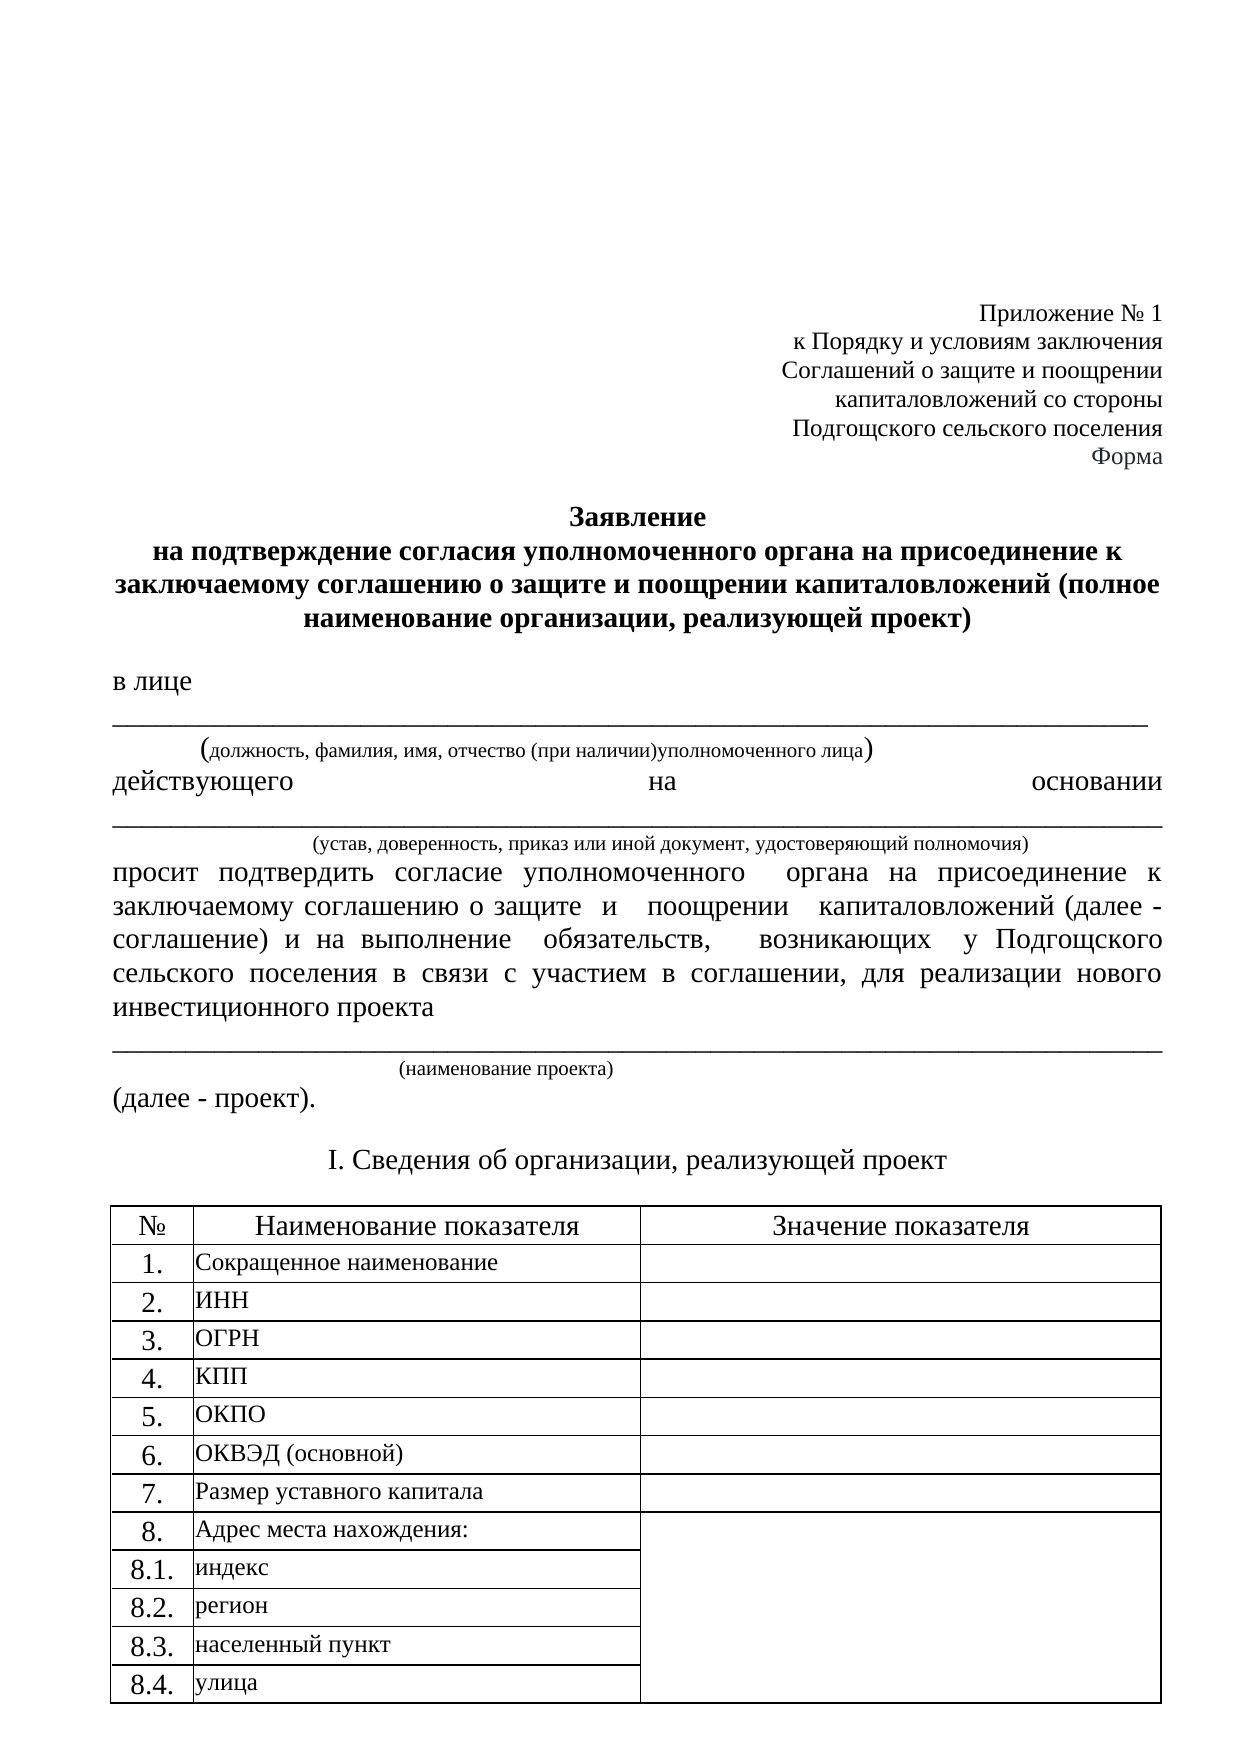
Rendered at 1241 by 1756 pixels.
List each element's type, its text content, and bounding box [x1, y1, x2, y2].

table_cell улица [194, 1666, 640, 1702]
table_cell населенный пункт [194, 1627, 640, 1664]
text просит подтвердить согласие уполномоченного органа на присоединение к заключаемому соглашению о защите и поощрении капиталовложений (далее - соглашение) и на выполнение обязательств, возникающих у Подгощского сельского поселения в связи с участием в соглашении, для реализации нового инвестиционного проекта [112, 854, 1163, 1022]
table_cell регион [194, 1589, 640, 1626]
table_cell 8.3. [111, 1627, 193, 1664]
text Подгощского сельского поселения [112, 413, 1163, 441]
table_cell 5. [111, 1398, 193, 1434]
table_cell Адрес места нахождения: [194, 1513, 640, 1549]
table_cell [641, 1322, 1160, 1358]
text Заявление на подтверждение согласия уполномоченного органа на присоединение к заключаемому соглашению о защите и поощрении капиталовложений (полное наименование организации, реализующей проект) [112, 499, 1163, 633]
table_cell 8.1. [111, 1550, 193, 1587]
text Соглашений о защите и поощрении [112, 355, 1163, 384]
table_cell [641, 1360, 1160, 1396]
table_cell [641, 1475, 1160, 1511]
table_cell КПП [194, 1360, 640, 1396]
table_cell 3. [111, 1321, 193, 1358]
text ________________________________________________________________________ [112, 1022, 1163, 1056]
table_cell 7. [111, 1474, 193, 1511]
table_cell [641, 1283, 1160, 1320]
table_cell 1. [111, 1245, 193, 1282]
text (устав, доверенность, приказ или иной документ, удостоверяющий полномочия) [112, 830, 1163, 854]
table_header Наименование показателя [194, 1207, 640, 1243]
table_cell [641, 1245, 1160, 1282]
text I. Сведения об организации, реализующей проект [112, 1142, 1163, 1176]
table_cell 8.2. [111, 1589, 193, 1626]
table_cell 2. [111, 1283, 193, 1320]
table_cell [641, 1398, 1160, 1434]
text (наименование проекта) [112, 1056, 1163, 1080]
text действующего на основании ________________________________________________________________________ [112, 763, 1163, 830]
table_cell 8. [111, 1512, 193, 1549]
table_cell ОГРН [194, 1322, 640, 1358]
table_cell [641, 1436, 1160, 1473]
table_header № [111, 1207, 193, 1243]
table_cell [641, 1513, 1160, 1702]
table_cell Размер уставного капитала [194, 1475, 640, 1511]
table_cell ОКВЭД (основной) [194, 1436, 640, 1473]
text (далее - проект). [112, 1080, 1163, 1113]
table_cell 4. [111, 1359, 193, 1396]
text в лице _______________________________________________________________________ [112, 663, 1163, 730]
table_cell Сокращенное наименование [194, 1245, 640, 1282]
table_header Значение показателя [641, 1207, 1160, 1243]
text капиталовложений со стороны [112, 384, 1163, 413]
text Приложение № 1 к Порядку и условиям заключения [112, 298, 1163, 355]
table_cell ОКПО [194, 1398, 640, 1434]
table_cell ИНН [194, 1283, 640, 1320]
table_cell индекс [194, 1551, 640, 1587]
text (должность, фамилия, имя, отчество (при наличии)уполномоченного лица) [112, 730, 1163, 763]
table_cell 6. [111, 1436, 193, 1473]
table_cell 8.4. [111, 1665, 193, 1702]
text Форма [112, 441, 1163, 470]
